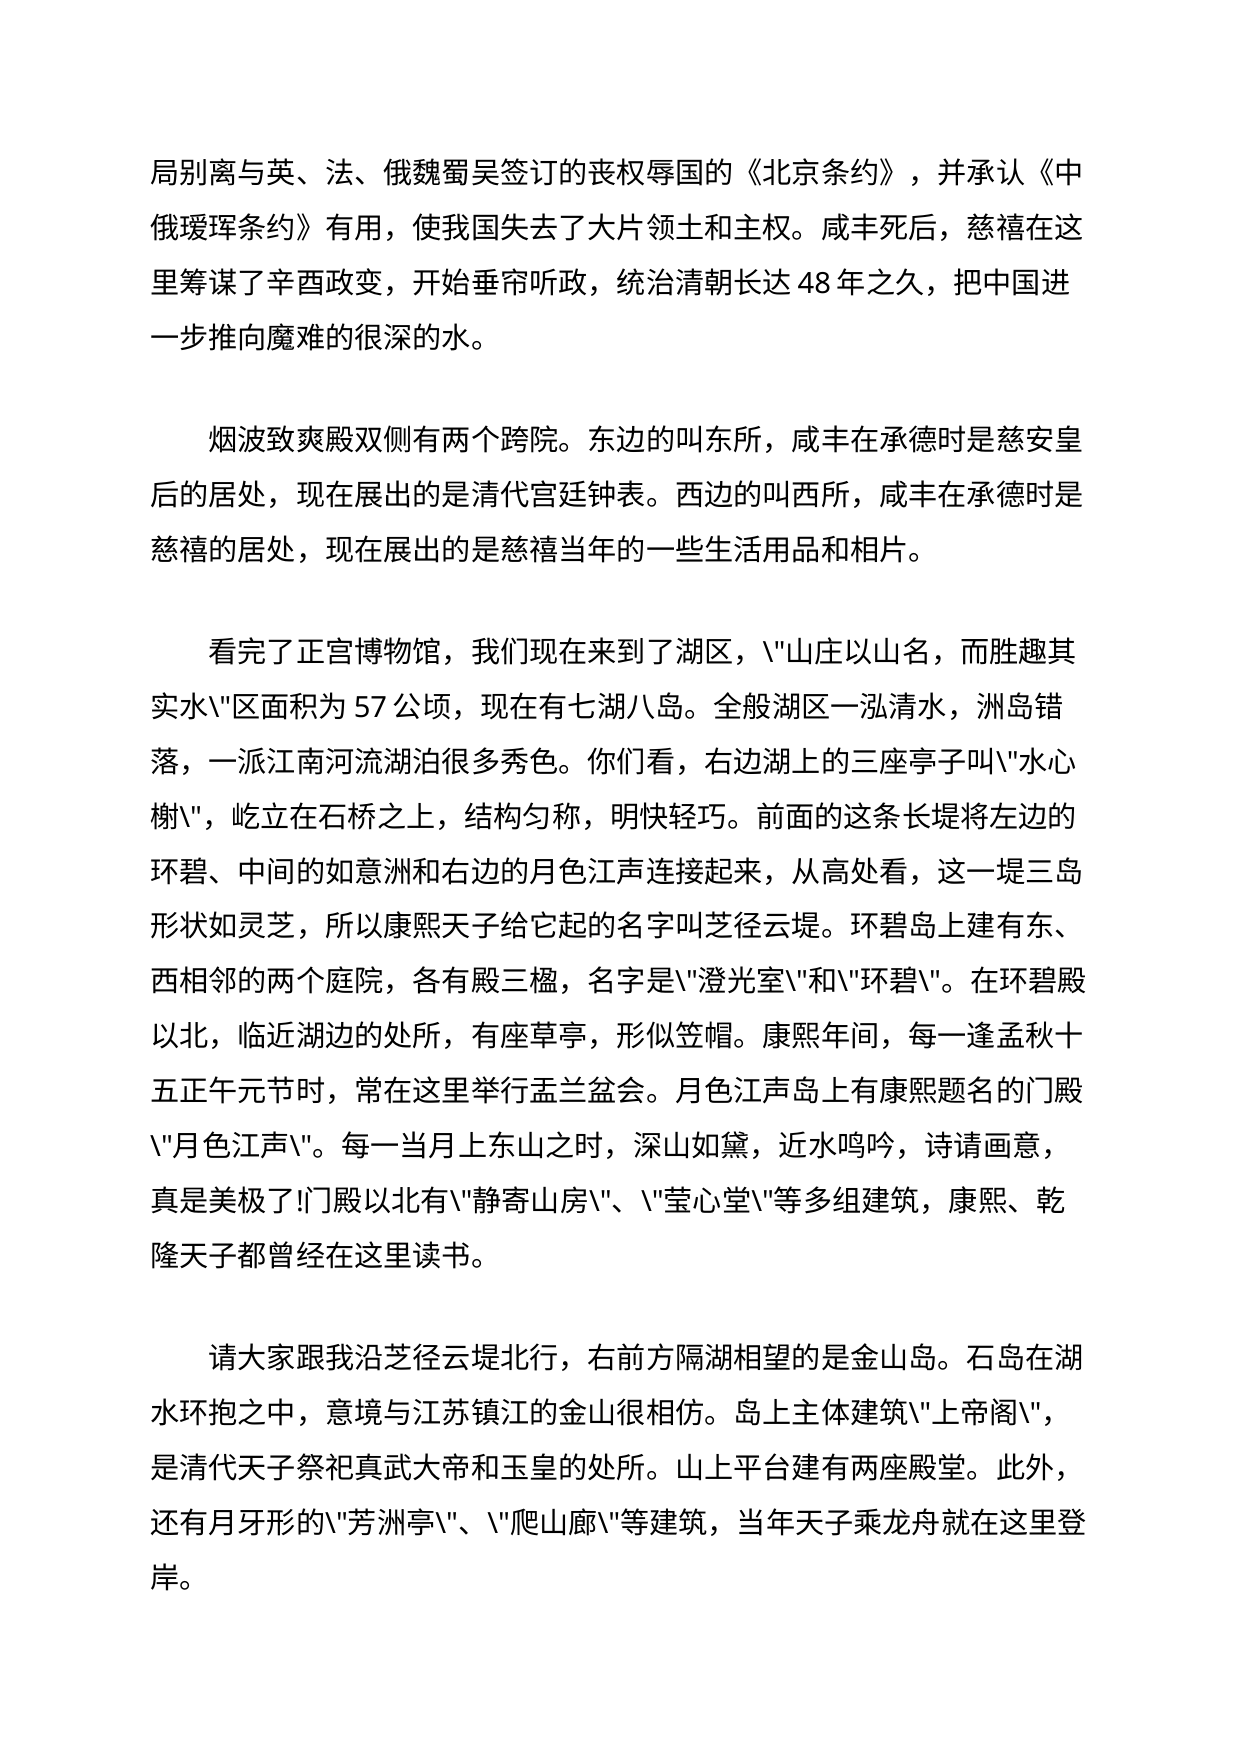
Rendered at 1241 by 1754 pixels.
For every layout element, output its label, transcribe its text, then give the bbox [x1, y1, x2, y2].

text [150, 150, 1090, 357]
text 看完了正宫博物馆，我们现在来到了湖区，\"山庄以山名，而胜趣其实水\"区面积为57公顷，现在有七湖八岛。全般湖区一泓清水，洲岛错落，一派江南河流湖泊很多秀色。你们看，右边湖上的三座亭子叫\"水心榭\"，屹立在石桥之上，结构匀称，明快轻巧。前面的这条长堤将左边的环碧、中间的如意洲和右边的月色江声连接起来，从高处看，这一堤三岛形状如灵芝，所以康熙天子给它起的名字叫芝径云堤。环碧岛上建有东、西相邻的两个庭院，各有殿三楹，名字是\"澄光室\"和\"环碧\"。在环碧殿以北，临近湖边的处所，有座草亭，形似笠帽。康熙年间，每一逢孟秋十五正午元节时，常在这里举行盂兰盆会。月色江声岛上有康熙题名的门殿\"月色江声\"。每一当月上东山之时，深山如黛，近水鸣吟，诗请画意，真是美极了!门殿以北有\"静寄山房\"、\"莹心堂\"等多组建筑，康熙、乾隆天子都曾经在这里读书。 [150, 628, 1090, 1275]
text 请大家跟我沿芝径云堤北行，右前方隔湖相望的是金山岛。石岛在湖水环抱之中，意境与江苏镇江的金山很相仿。岛上主体建筑\"上帝阁\"，是清代天子祭祀真武大帝和玉皇的处所。山上平台建有两座殿堂。此外，还有月牙形的\"芳洲亭\"、\"爬山廊\"等建筑，当年天子乘龙舟就在这里登岸。 [150, 1334, 1090, 1597]
text 烟波致爽殿双侧有两个跨院。东边的叫东所，咸丰在承德时是慈安皇后的居处，现在展出的是清代宫廷钟表。西边的叫西所，咸丰在承德时是慈禧的居处，现在展出的是慈禧当年的一些生活用品和相片。 [150, 417, 1090, 569]
